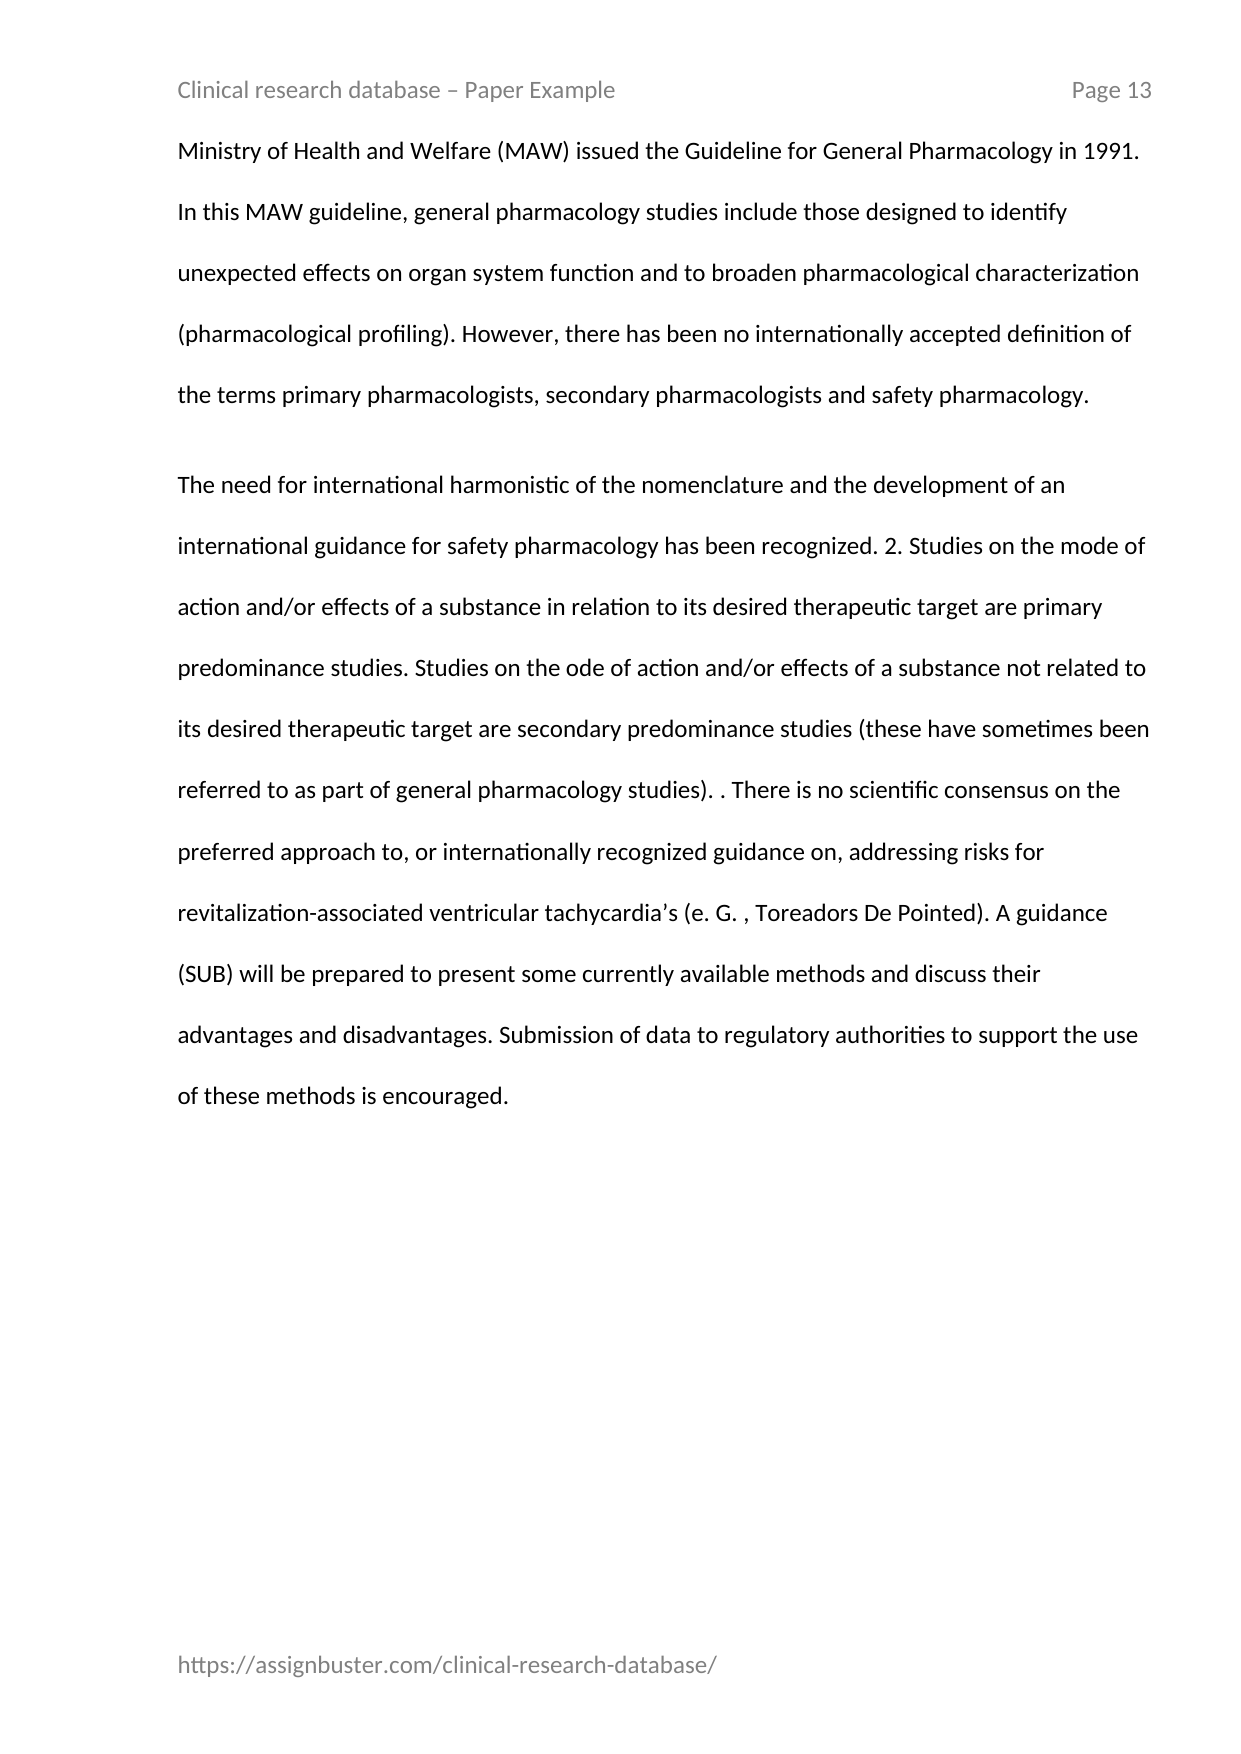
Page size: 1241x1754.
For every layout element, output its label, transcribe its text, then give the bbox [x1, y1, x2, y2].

text The need for international harmonistic of the nomenclature and the development of an international guidance for safety pharmacology has been recognized. 2. Studies on the mode of action and/or effects of a substance in relation to its desired therapeutic target are primary predominance studies. Studies on the ode of action and/or effects of a substance not related to its desired therapeutic target are secondary predominance studies (these have sometimes been referred to as part of general pharmacology studies). . There is no scientific consensus on the preferred approach to, or internationally recognized guidance on, addressing risks for revitalization-associated ventricular tachycardia’s (e. G. , Toreadors De Pointed). A guidance (SUB) will be prepared to present some currently available methods and discuss their advantages and disadvantages. Submission of data to regulatory authorities to support the use of these methods is encouraged. [177, 469, 1152, 1110]
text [177, 135, 1152, 409]
